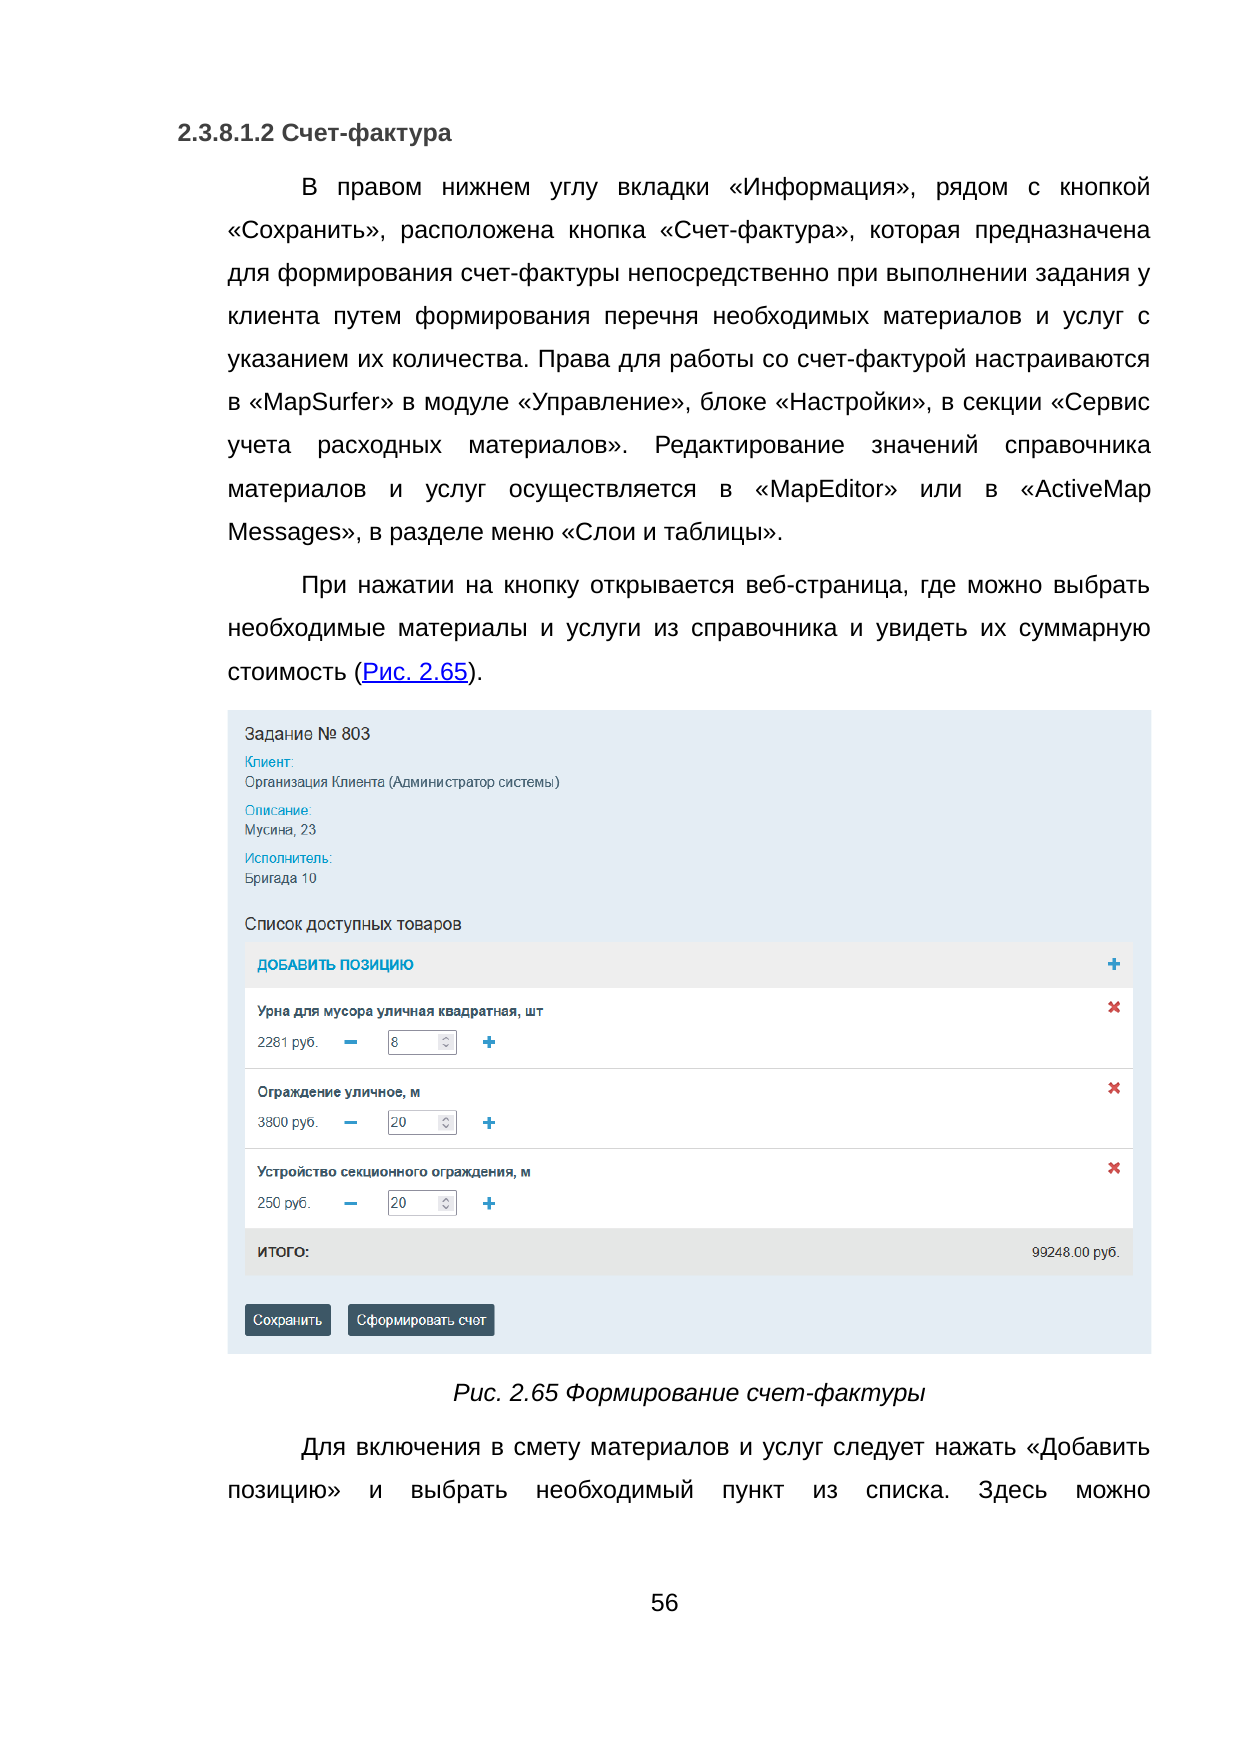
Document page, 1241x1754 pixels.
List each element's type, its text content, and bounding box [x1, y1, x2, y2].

subtitle 2.3.8.1.2 Счет-фактура [177, 118, 1152, 147]
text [227, 1432, 1152, 1503]
text При нажатии на кнопку открывается веб-страница, где можно выбрать необходимые материалы и услуги из справочника и увидеть их суммарную стоимость (Рис. 2.65). [227, 570, 1152, 685]
picture [227, 710, 1152, 1354]
text В правом нижнем углу вкладки «Информация», рядом с кнопкой «Сохранить», расположена кнопка «Счет-фактура», которая предназначена для формирования счет-фактуры непосредственно при выполнении задания у клиента путем формирования перечня необходимых материалов и услуг с указанием их количества. Права для работы со счет-фактурой настраиваются в «MapSurfer» в модуле «Управление», блоке «Настройки», в секции «Сервис учета расходных материалов». Редактирование значений справочника материалов и услуг осуществляется в «MapEditor» или в «ActiveMap Messages», в разделе меню «Слои и таблицы». [227, 172, 1152, 545]
text Рис. 2.65 Формирование счет-фактуры [227, 1378, 1152, 1407]
